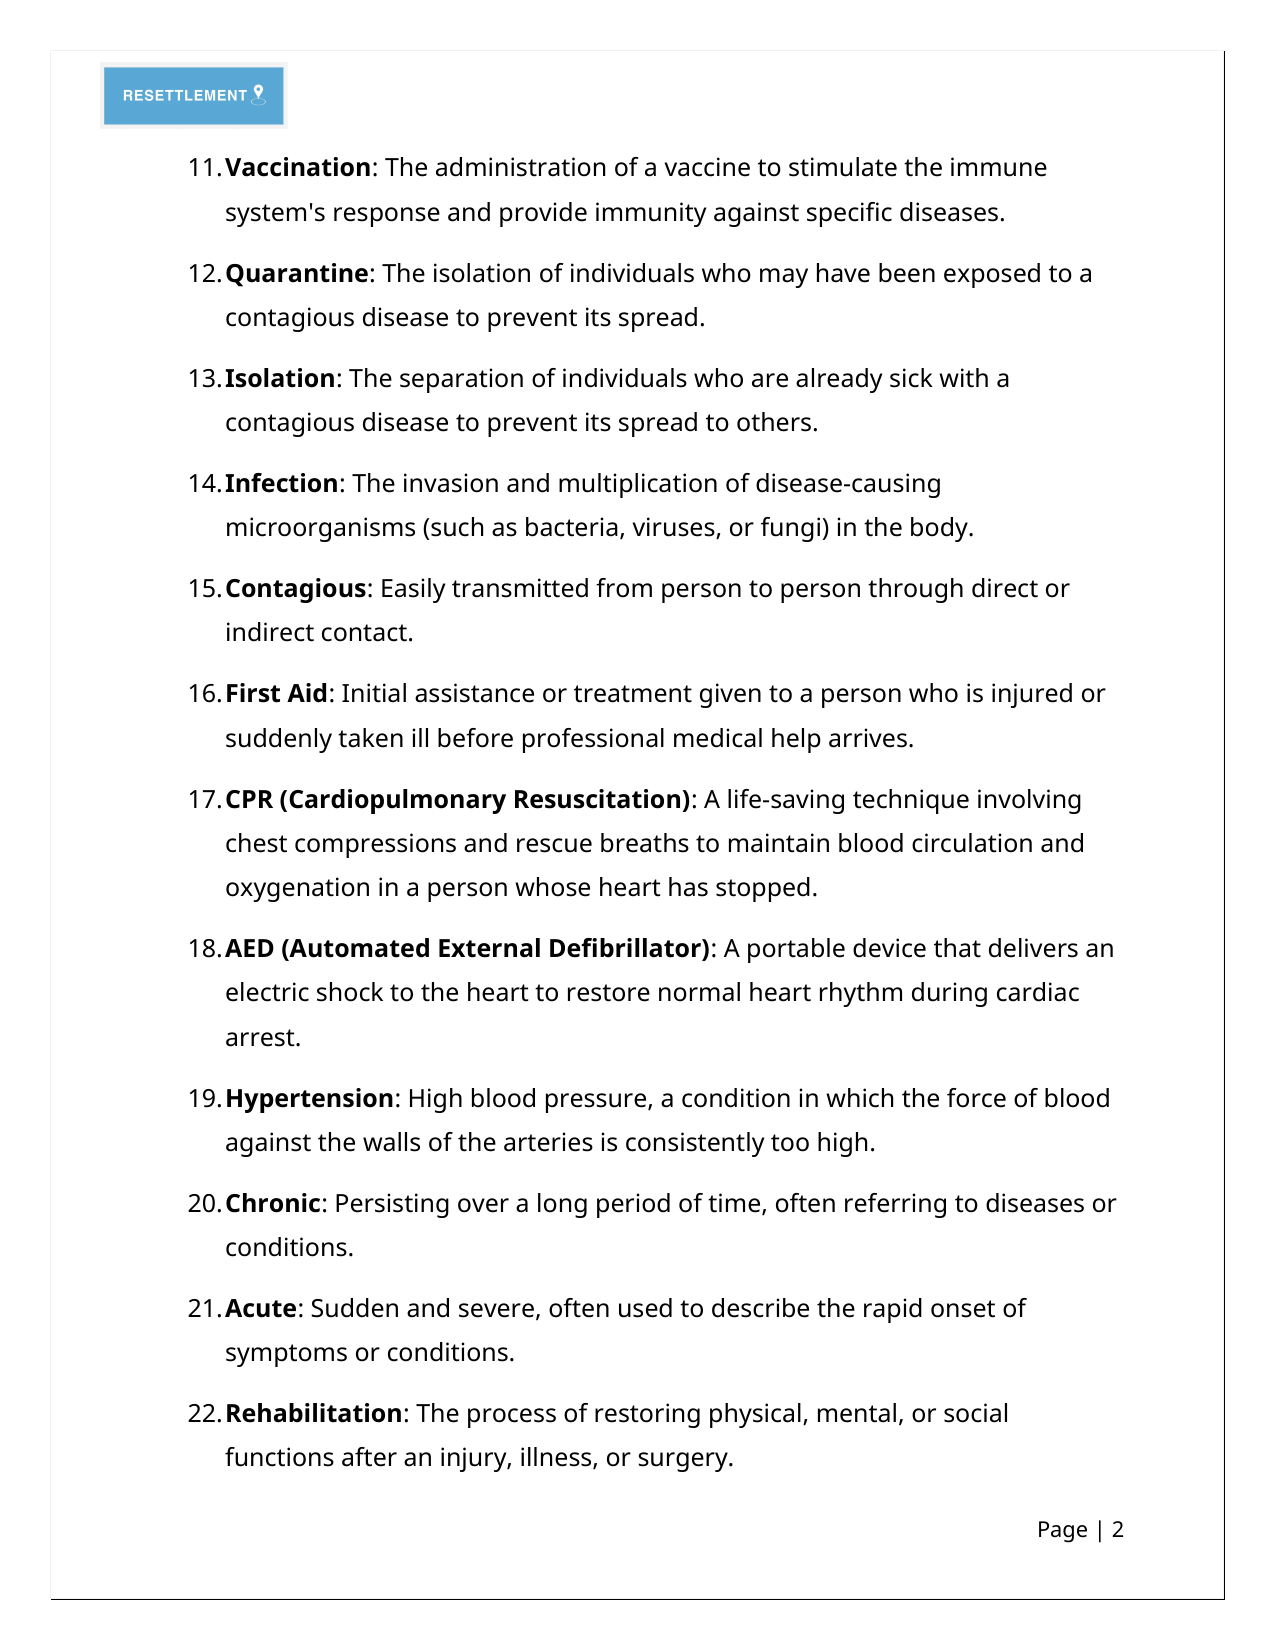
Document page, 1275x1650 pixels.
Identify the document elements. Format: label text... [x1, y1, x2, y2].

list Vaccination: The administration of a vaccine to stimulate the immune system's response and provide immunity against specific diseases. [187, 150, 1124, 228]
list First Aid: Initial assistance or treatment given to a person who is injured or suddenly taken ill before professional medical help arrives. [187, 676, 1124, 754]
list Rehabilitation: The process of restoring physical, mental, or social functions after an injury, illness, or surgery. [187, 1396, 1124, 1474]
list Infection: The invasion and multiplication of disease-causing microorganisms (such as bacteria, viruses, or fungi) in the body. [187, 466, 1124, 544]
list Hypertension: High blood pressure, a condition in which the force of blood against the walls of the arteries is consistently too high. [187, 1080, 1124, 1158]
picture [100, 62, 288, 129]
list Quarantine: The isolation of individuals who may have been exposed to a contagious disease to prevent its spread. [187, 255, 1124, 333]
list Isolation: The separation of individuals who are already sick with a contagious disease to prevent its spread to others. [187, 360, 1124, 439]
list CPR (Cardiopulmonary Resuscitation): A life-saving technique involving chest compressions and rescue breaths to maintain blood circulation and oxygenation in a person whose heart has stopped. [187, 781, 1124, 904]
list Chronic: Persisting over a long period of time, often referring to diseases or conditions. [187, 1185, 1124, 1264]
list Acute: Sudden and severe, often used to describe the rapid onset of symptoms or conditions. [187, 1291, 1124, 1369]
list AED (Automated External Defibrillator): A portable device that delivers an electric shock to the heart to restore normal heart rhythm during cardiac arrest. [187, 931, 1124, 1053]
list Contagious: Easily transmitted from person to person through direct or indirect contact. [187, 571, 1124, 649]
